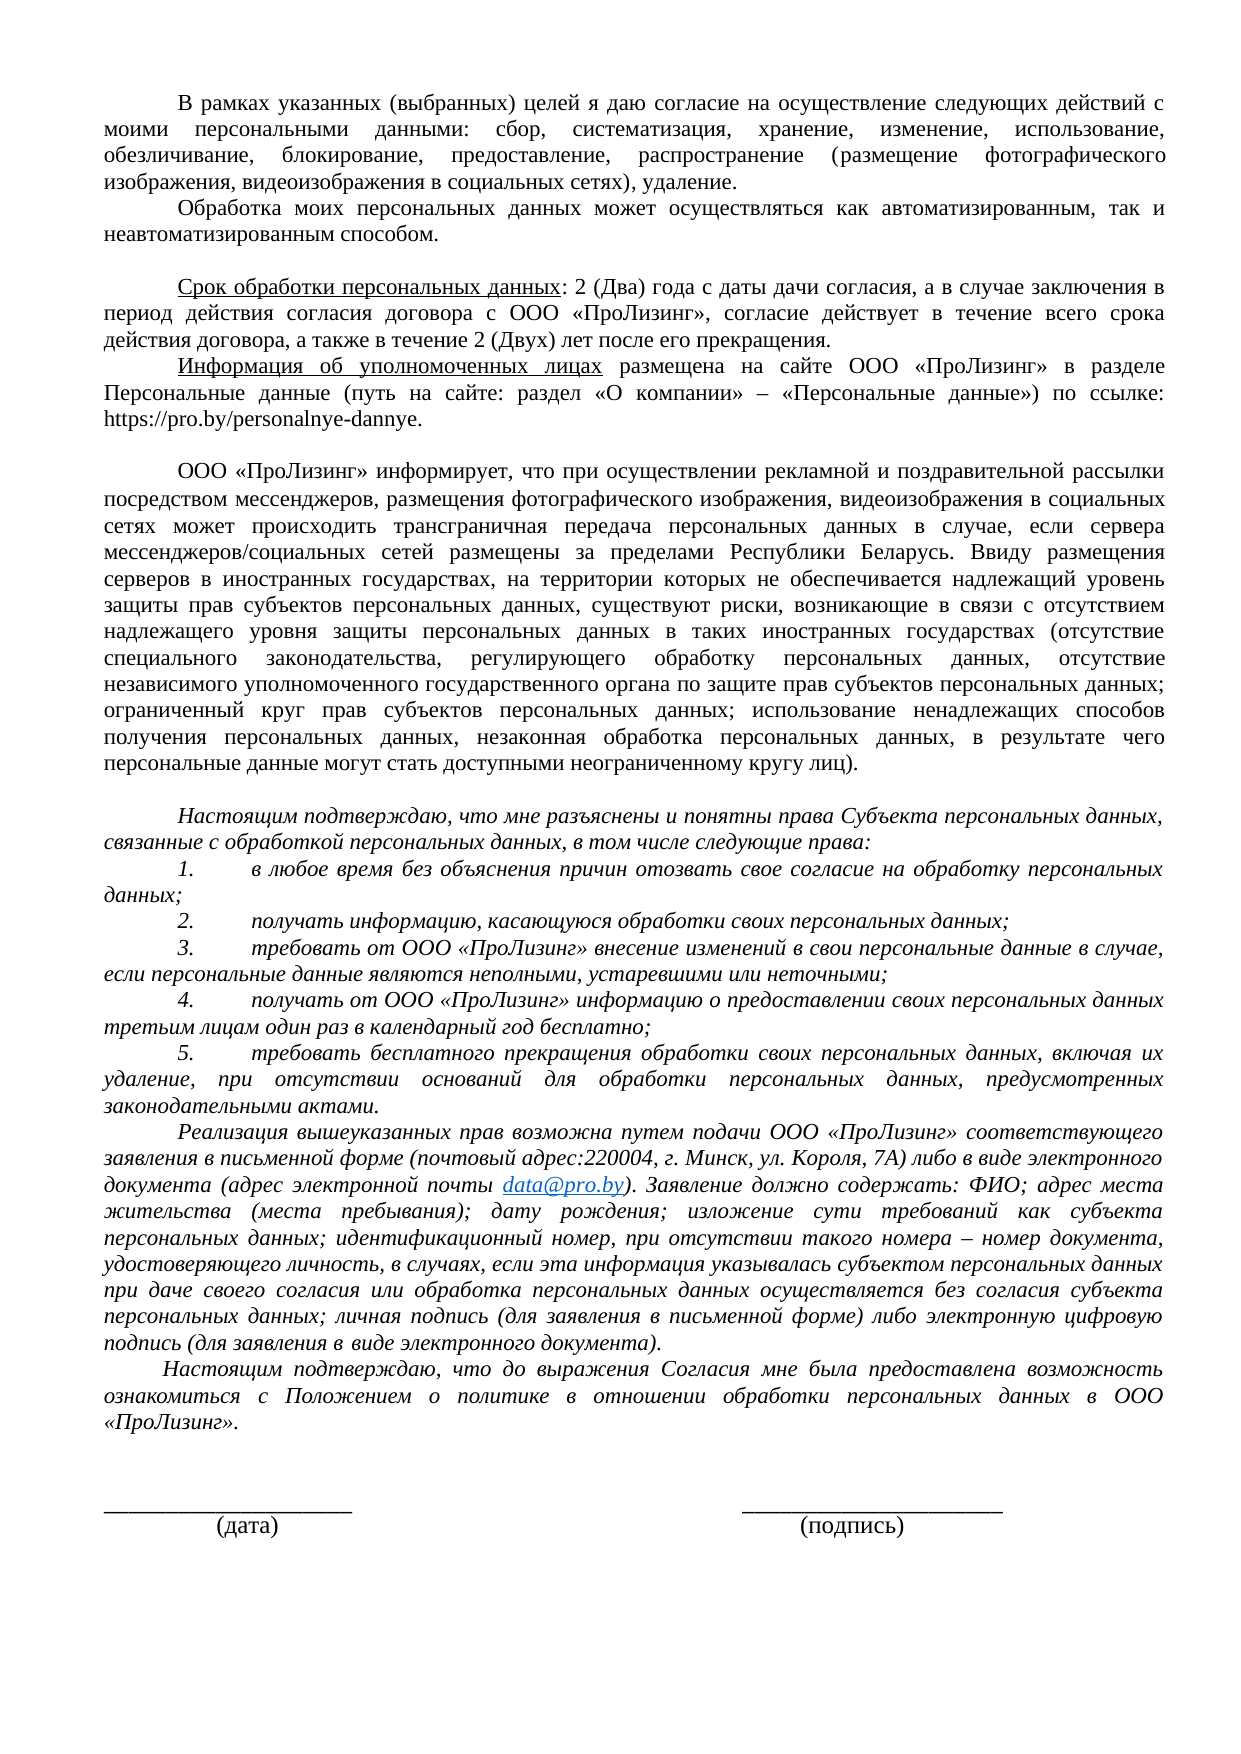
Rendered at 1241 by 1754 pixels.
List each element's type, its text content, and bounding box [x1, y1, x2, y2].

text Информация об уполномоченных лицах размещена на сайте ООО «ПроЛизинг» в разделе Персональные данные (путь на сайте: раздел «О компании» – «Персональные данные») по ссылке: https://pro.by/personalnye-dannye. [103, 352, 1167, 431]
list требовать от ООО «ПроЛизинг» внесение изменений в свои персональные данные в случае, если персональные данные являются неполными, устаревшими или неточными; [103, 934, 1167, 986]
text ____________________ _____________________ [103, 1492, 1167, 1515]
list получать от ООО «ПроЛизинг» информацию о предоставлении своих персональных данных третьим лицам один раз в календарный год бесплатно; [103, 986, 1167, 1039]
text Настоящим подтверждаю, что до выражения Согласия мне была предоставлена возможность ознакомиться с Положением о политике в отношении обработки персональных данных в ООО «ПроЛизинг». [103, 1355, 1167, 1434]
text Настоящим подтверждаю, что мне разъяснены и понятны права Субъекта персональных данных, связанные с обработкой персональных данных, в том числе следующие права: [103, 802, 1167, 854]
list в любое время без объяснения причин отозвать свое согласие на обработку персональных данных; [103, 854, 1167, 907]
text В рамках указанных (выбранных) целей я даю согласие на осуществление следующих действий с моими персональными данными: сбор, систематизация, хранение, изменение, использование, обезличивание, блокирование, предоставление, распространение (размещение фотографического изображения, видеоизображения в социальных сетях), удаление. [103, 89, 1167, 194]
text (дата) (подпись) [103, 1515, 1167, 1538]
list получать информацию, касающуюся обработки своих персональных данных; [103, 907, 1167, 934]
text Обработка моих персональных данных может осуществляться как автоматизированным, так и неавтоматизированным способом. [103, 194, 1167, 247]
list Реализация вышеуказанных прав возможна путем подачи ООО «ПроЛизинг» соответствующего заявления в письменной форме (почтовый адрес:220004, г. Минск, ул. Короля, 7А) либо в виде электронного документа (адрес электронной почты data@pro.by). Заявление должно содержать: ФИО; адрес места жительства (места пребывания); дату рождения; изложение сути требований как субъекта персональных данных; идентификационный номер, при отсутствии такого номера – номер документа, удостоверяющего личность, в случаях, если эта информация указывалась субъектом персональных данных при даче своего согласия или обработка персональных данных осуществляется без согласия субъекта персональных данных; личная подпись (для заявления в письменной форме) либо электронную цифровую подпись (для заявления в виде электронного документа). [103, 1118, 1167, 1355]
list требовать бесплатного прекращения обработки своих персональных данных, включая их удаление, при отсутствии оснований для обработки персональных данных, предусмотренных законодательными актами. [103, 1039, 1167, 1118]
text ООО «ПроЛизинг» информирует, что при осуществлении рекламной и поздравительной рассылки посредством мессенджеров, размещения фотографического изображения, видеоизображения в социальных сетях может происходить трансграничная передача персональных данных в случае, если сервера мессенджеров/социальных сетей размещены за пределами Республики Беларусь. Ввиду размещения серверов в иностранных государствах, на территории которых не обеспечивается надлежащий уровень защиты прав субъектов персональных данных, существуют риски, возникающие в связи с отсутствием надлежащего уровня защиты персональных данных в таких иностранных государствах (отсутствие специального законодательства, регулирующего обработку персональных данных, отсутствие независимого уполномоченного государственного органа по защите прав субъектов персональных данных; ограниченный круг прав субъектов персональных данных; использование ненадлежащих способов получения персональных данных, незаконная обработка персональных данных, в результате чего персональные данные могут стать доступными неограниченному кругу лиц). [103, 458, 1167, 776]
text Срок обработки персональных данных: 2 (Два) года с даты дачи согласия, а в случае заключения в период действия согласия договора с ООО «ПроЛизинг», согласие действует в течение всего срока действия договора, а также в течение 2 (Двух) лет после его прекращения. [103, 273, 1167, 352]
